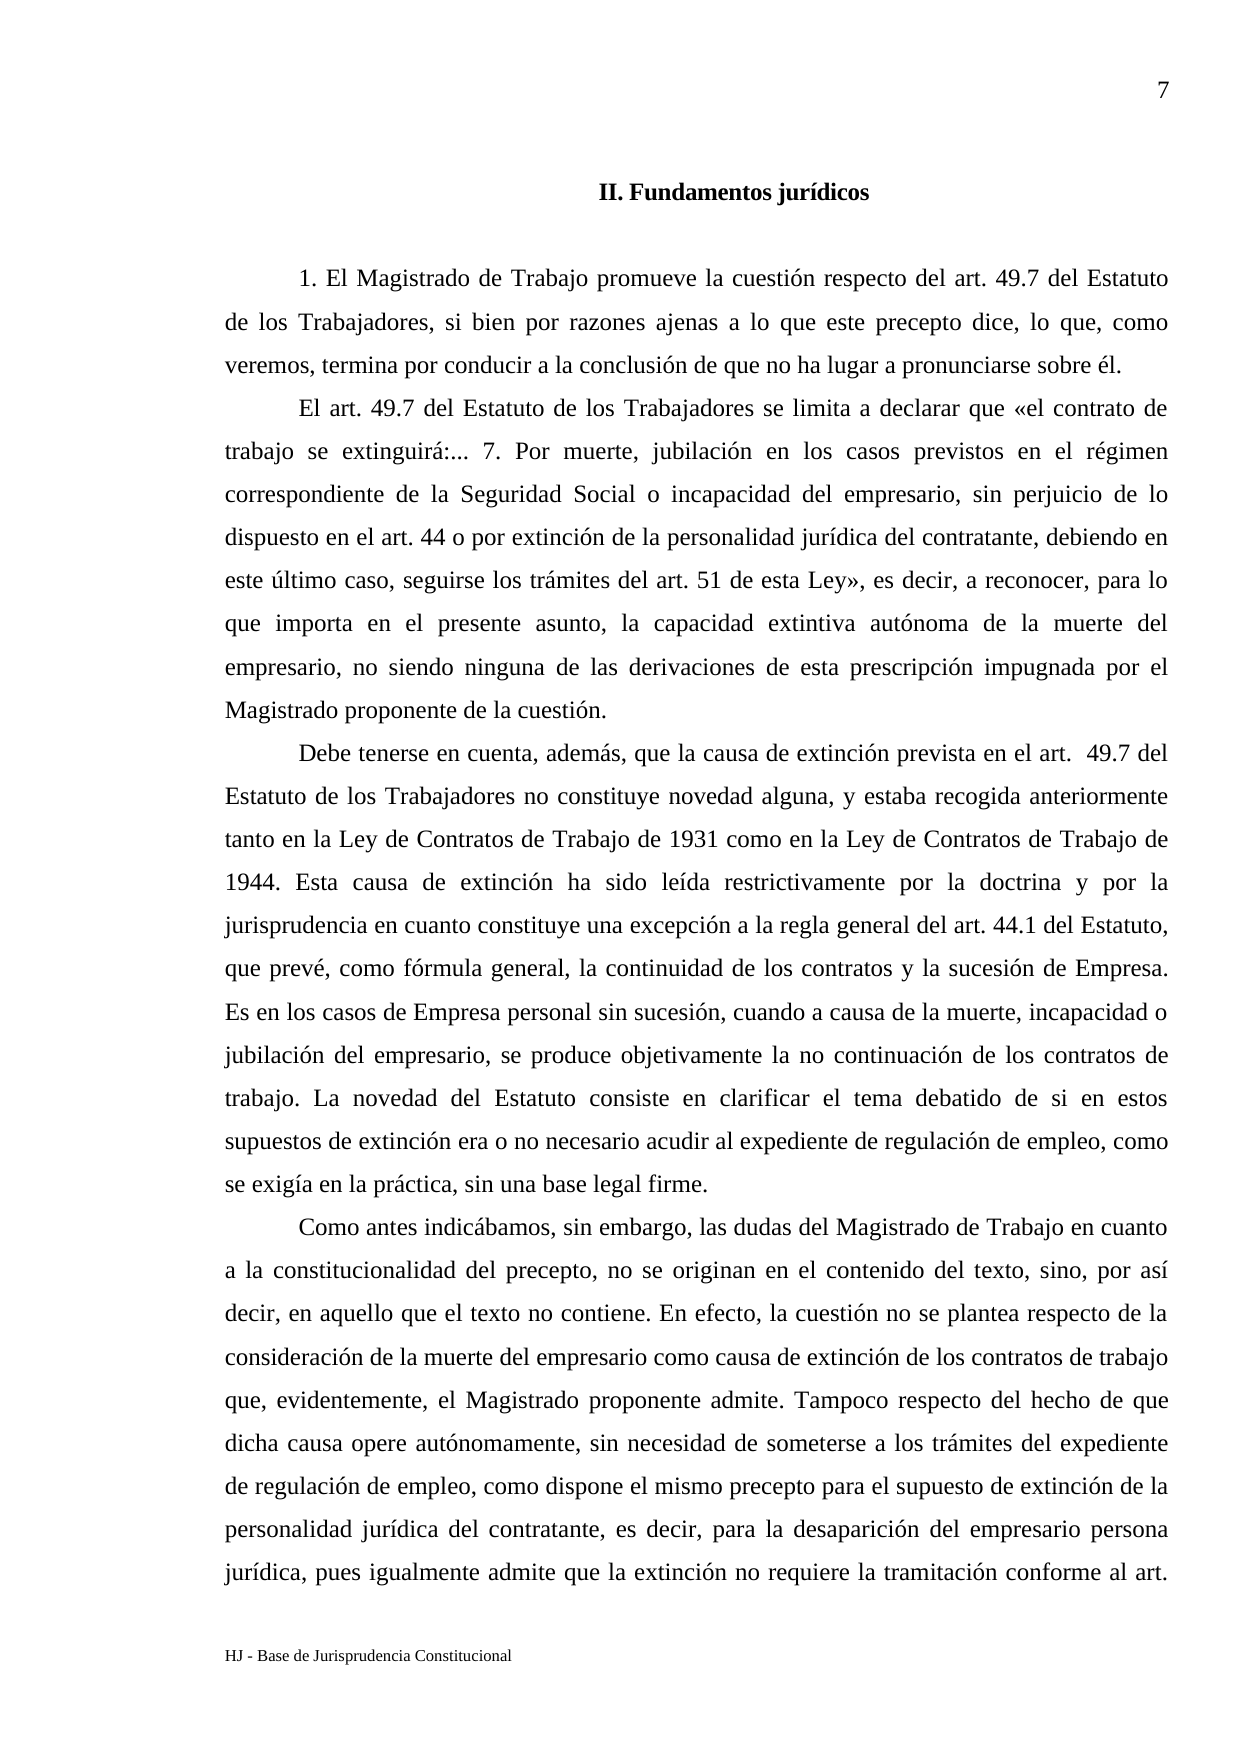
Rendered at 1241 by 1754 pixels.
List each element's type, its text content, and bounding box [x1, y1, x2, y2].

text El art. 49.7 del Estatuto de los Trabajadores se limita a declarar que «el contrato de trabajo se extinguirá:... 7. Por muerte, jubilación en los casos previstos en el régimen correspondiente de la Seguridad Social o incapacidad del empresario, sin perjuicio de lo dispuesto en el art. 44 o por extinción de la personalidad jurídica del contratante, debiendo en este último caso, seguirse los trámites del art. 51 de esta Ley», es decir, a reconocer, para lo que importa en el presente asunto, la capacidad extintiva autónoma de la muerte del empresario, no siendo ninguna de las derivaciones de esta prescripción impugnada por el Magistrado proponente de la cuestión. [224, 393, 1169, 723]
text Debe tenerse en cuenta, además, que la causa de extinción prevista en el art. 49.7 del Estatuto de los Trabajadores no constituye novedad alguna, y estaba recogida anteriormente tanto en la Ley de Contratos de Trabajo de 1931 como en la Ley de Contratos de Trabajo de 1944. Esta causa de extinción ha sido leída restrictivamente por la doctrina y por la jurisprudencia en cuanto constituye una excepción a la regla general del art. 44.1 del Estatuto, que prevé, como fórmula general, la continuidad de los contratos y la sucesión de Empresa. Es en los casos de Empresa personal sin sucesión, cuando a causa de la muerte, incapacidad o jubilación del empresario, se produce objetivamente la no continuación de los contratos de trabajo. La novedad del Estatuto consiste en clarificar el tema debatido de si en estos supuestos de extinción era o no necesario acudir al expediente de regulación de empleo, como se exigía en la práctica, sin una base legal firme. [224, 738, 1169, 1198]
text 1. El Magistrado de Trabajo promueve la cuestión respecto del art. 49.7 del Estatuto de los Trabajadores, si bien por razones ajenas a lo que este precepto dice, lo que, como veremos, termina por conducir a la conclusión de que no ha lugar a pronunciarse sobre él. [224, 263, 1169, 378]
subtitle II. Fundamentos jurídicos [224, 177, 1169, 206]
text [224, 1212, 1169, 1586]
